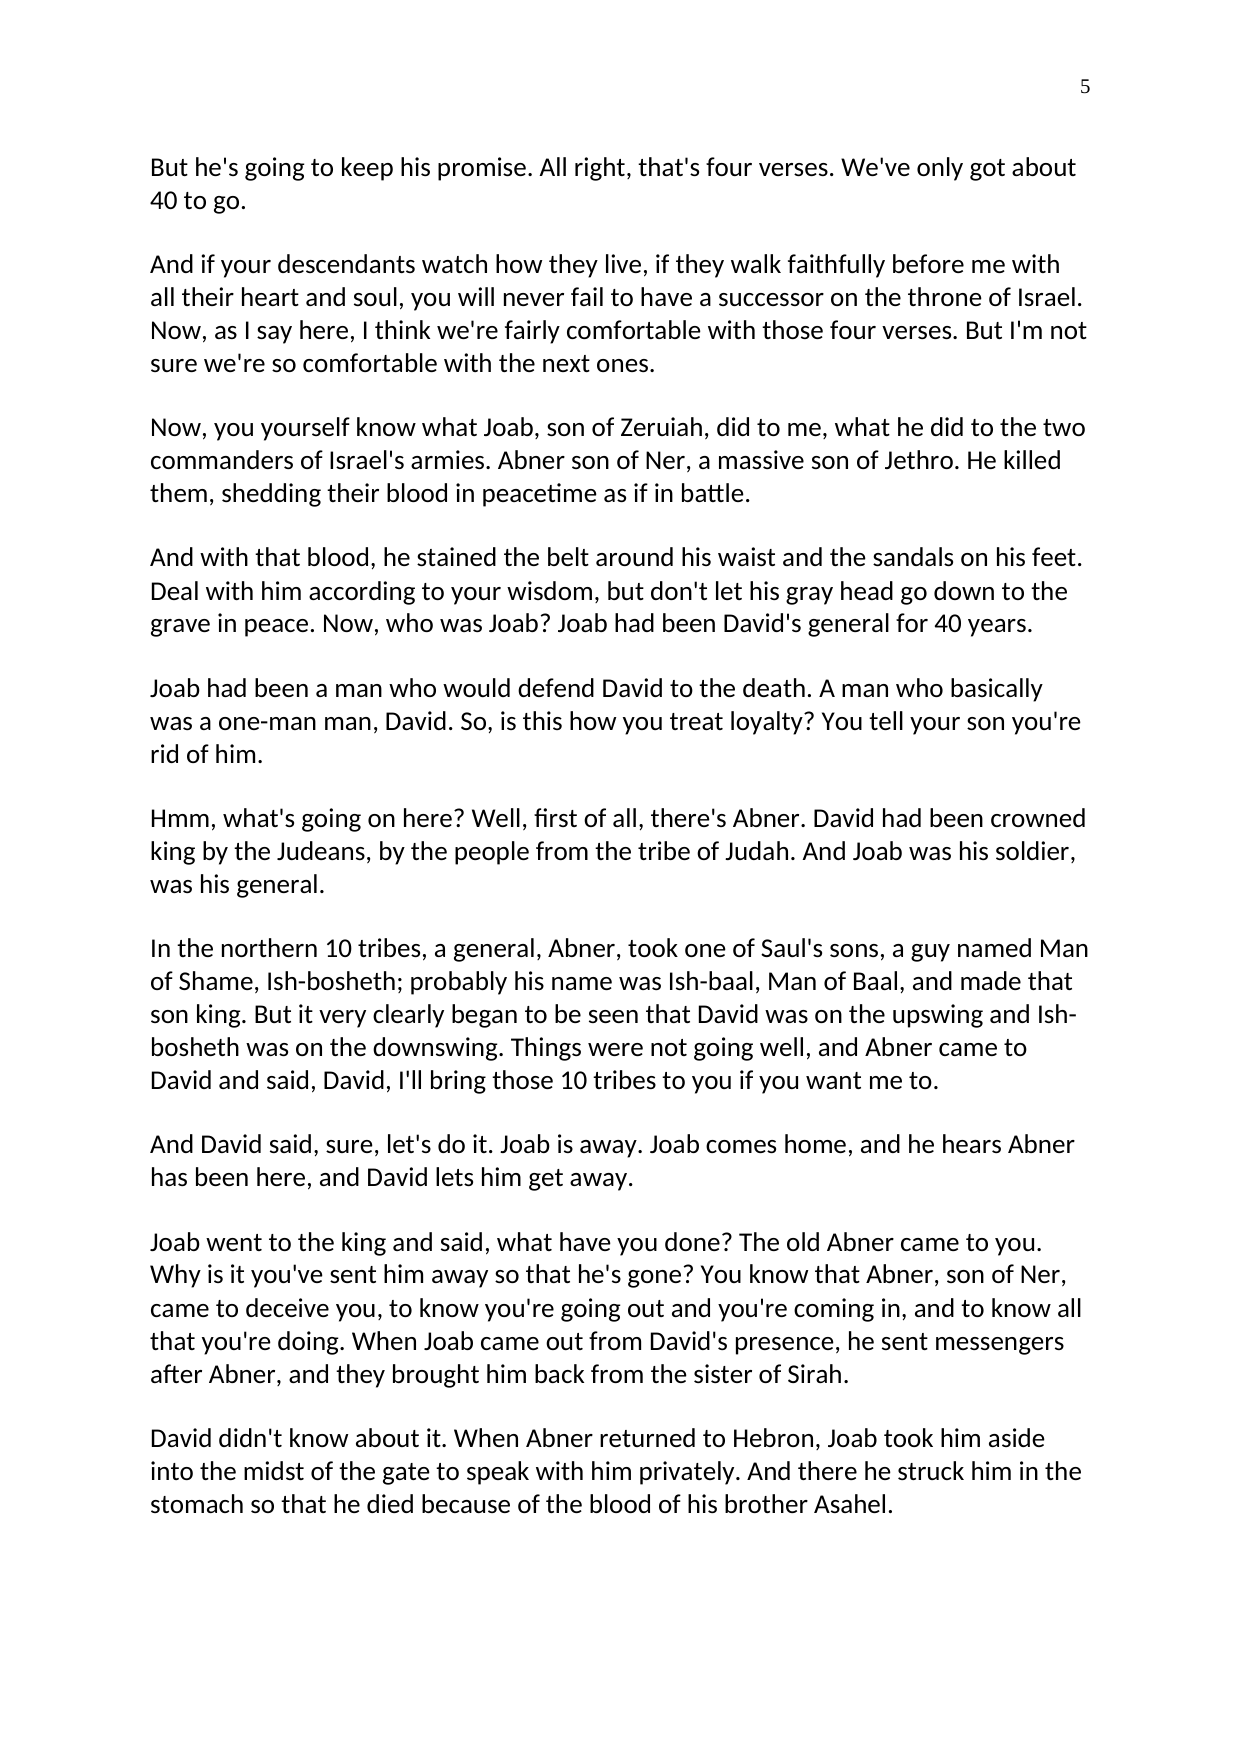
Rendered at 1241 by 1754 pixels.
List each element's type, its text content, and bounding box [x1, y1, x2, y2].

text Hmm, what's going on here? Well, first of all, there's Abner. David had been crowned king by the Judeans, by the people from the tribe of Judah. And Joab was his soldier, was his general. [150, 801, 1090, 900]
text Now, you yourself know what Joab, son of Zeruiah, did to me, what he did to the two commanders of Israel's armies. Abner son of Ner, a massive son of Jethro. He killed them, shedding their blood in peacetime as if in battle. [150, 410, 1090, 509]
text Joab went to the king and said, what have you done? The old Abner came to you. Why is it you've sent him away so that he's gone? You know that Abner, son of Ner, came to deceive you, to know you're going out and you're coming in, and to know all that you're doing. When Joab came out from David's presence, he sent messengers after Abner, and they brought him back from the sister of Sirah. [150, 1225, 1090, 1390]
text And if your descendants watch how they live, if they walk faithfully before me with all their heart and soul, you will never fail to have a successor on the throne of Israel. Now, as I say here, I think we're fairly comfortable with those four verses. But I'm not sure we're so comfortable with the next ones. [150, 247, 1090, 379]
text And with that blood, he stained the belt around his waist and the sandals on his feet. Deal with him according to your wisdom, but don't let his gray head go down to the grave in peace. Now, who was Joab? Joab had been David's general for 40 years. [150, 541, 1090, 640]
text Joab had been a man who would defend David to the death. A man who basically was a one-man man, David. So, is this how you treat loyalty? You tell your son you're rid of him. [150, 671, 1090, 770]
text But he's going to keep his promise. All right, that's four verses. We've only got about 40 to go. [150, 150, 1090, 216]
text And David said, sure, let's do it. Joab is away. Joab comes home, and he hears Abner has been here, and David lets him get away. [150, 1127, 1090, 1193]
text David didn't know about it. When Abner returned to Hebron, Joab took him aside into the midst of the gate to speak with him privately. And there he struck him in the stomach so that he died because of the blood of his brother Asahel. [150, 1421, 1090, 1520]
text In the northern 10 tribes, a general, Abner, took one of Saul's sons, a guy named Man of Shame, Ish-bosheth; probably his name was Ish-baal, Man of Baal, and made that son king. But it very clearly began to be seen that David was on the upswing and Ish-bosheth was on the downswing. Things were not going well, and Abner came to David and said, David, I'll bring those 10 tribes to you if you want me to. [150, 931, 1090, 1096]
